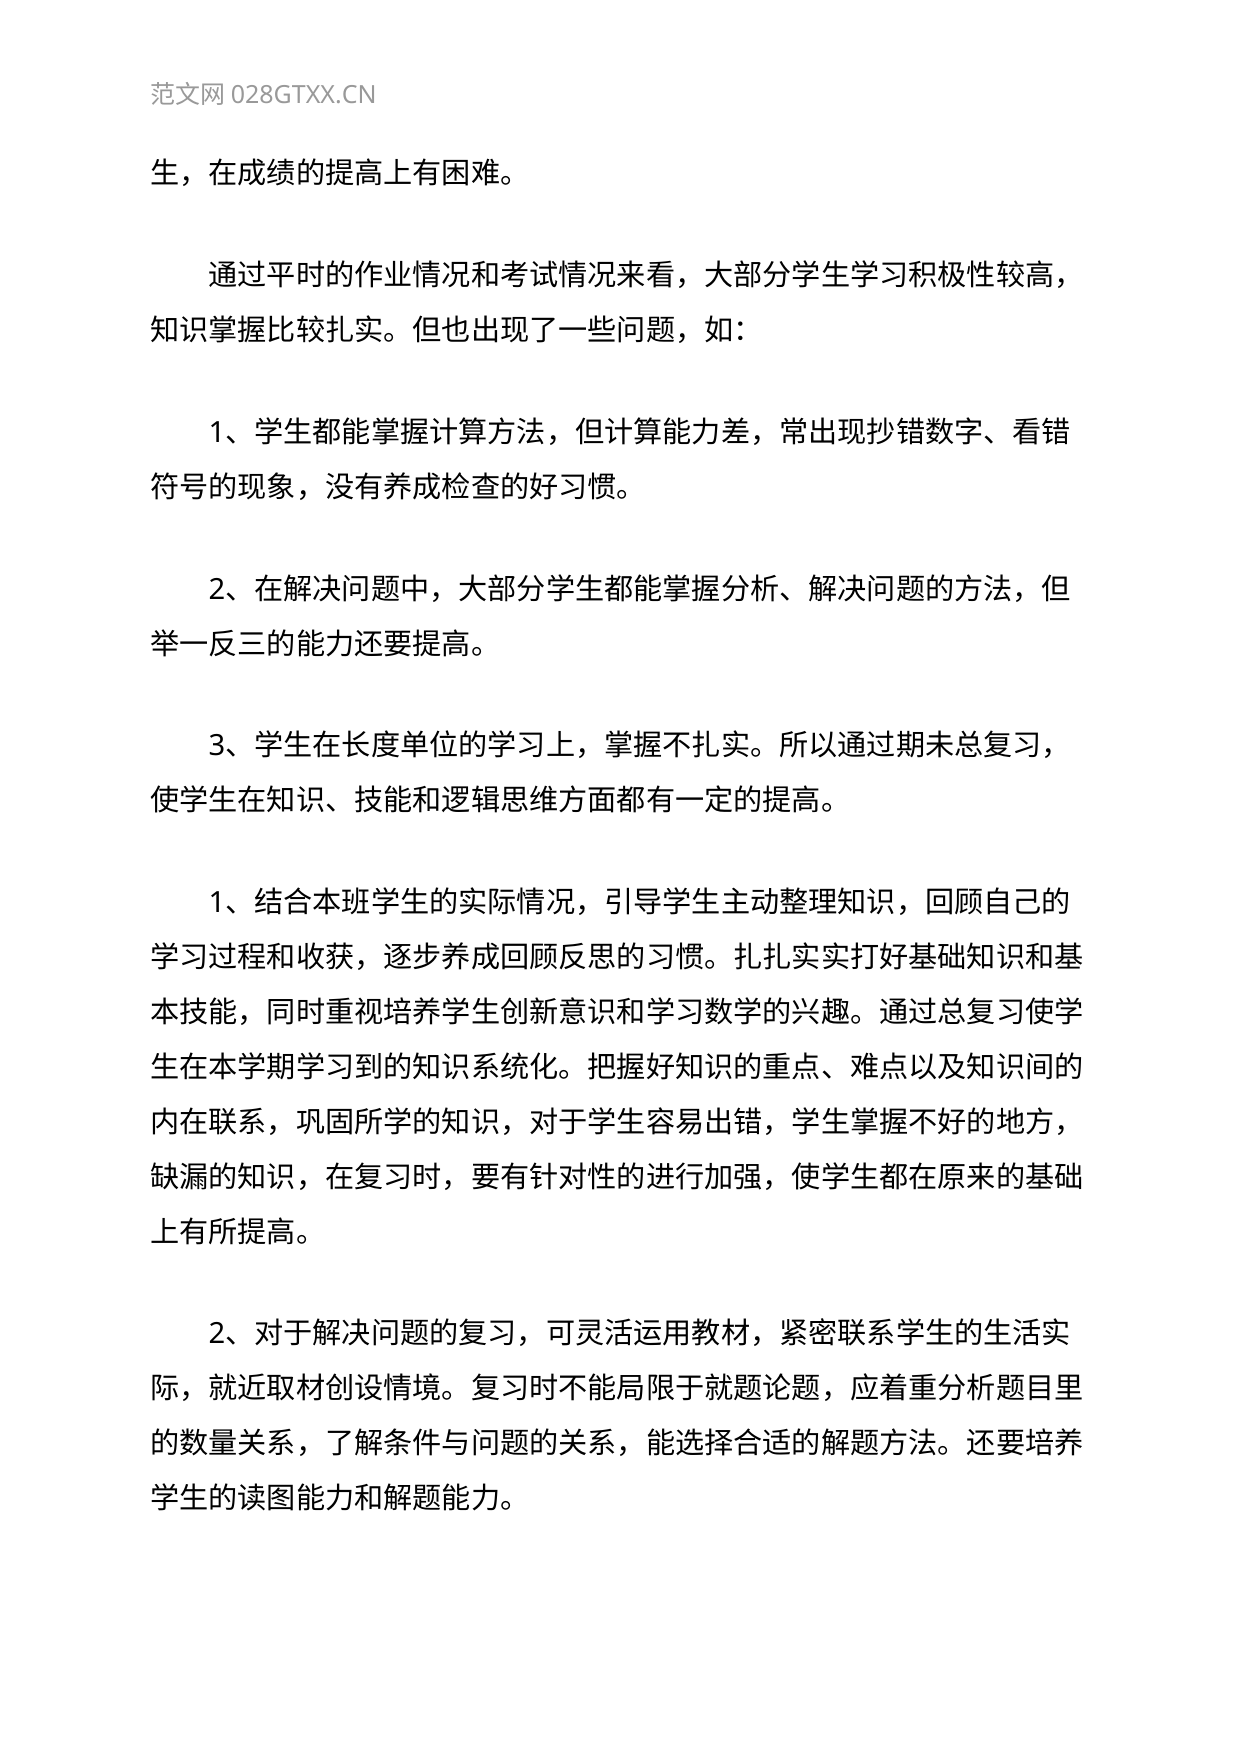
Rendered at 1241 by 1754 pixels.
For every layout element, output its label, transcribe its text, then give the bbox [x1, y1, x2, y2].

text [150, 150, 1090, 192]
text 1、学生都能掌握计算方法，但计算能力差，常出现抄错数字、看错符号的现象，没有养成检查的好习惯。 [150, 408, 1090, 506]
text 2、在解决问题中，大部分学生都能掌握分析、解决问题的方法，但举一反三的能力还要提高。 [150, 565, 1090, 662]
text 通过平时的作业情况和考试情况来看，大部分学生学习积极性较高，知识掌握比较扎实。但也出现了一些问题，如： [150, 252, 1090, 349]
text 1、结合本班学生的实际情况，引导学生主动整理知识，回顾自己的学习过程和收获，逐步养成回顾反思的习惯。扎扎实实打好基础知识和基本技能，同时重视培养学生创新意识和学习数学的兴趣。通过总复习使学生在本学期学习到的知识系统化。把握好知识的重点、难点以及知识间的内在联系，巩固所学的知识，对于学生容易出错，学生掌握不好的地方，缺漏的知识，在复习时，要有针对性的进行加强，使学生都在原来的基础上有所提高。 [150, 879, 1090, 1251]
text 3、学生在长度单位的学习上，掌握不扎实。所以通过期未总复习，使学生在知识、技能和逻辑思维方面都有一定的提高。 [150, 722, 1090, 819]
text 2、对于解决问题的复习，可灵活运用教材，紧密联系学生的生活实际，就近取材创设情境。复习时不能局限于就题论题，应着重分析题目里的数量关系，了解条件与问题的关系，能选择合适的解题方法。还要培养学生的读图能力和解题能力。 [150, 1310, 1090, 1517]
